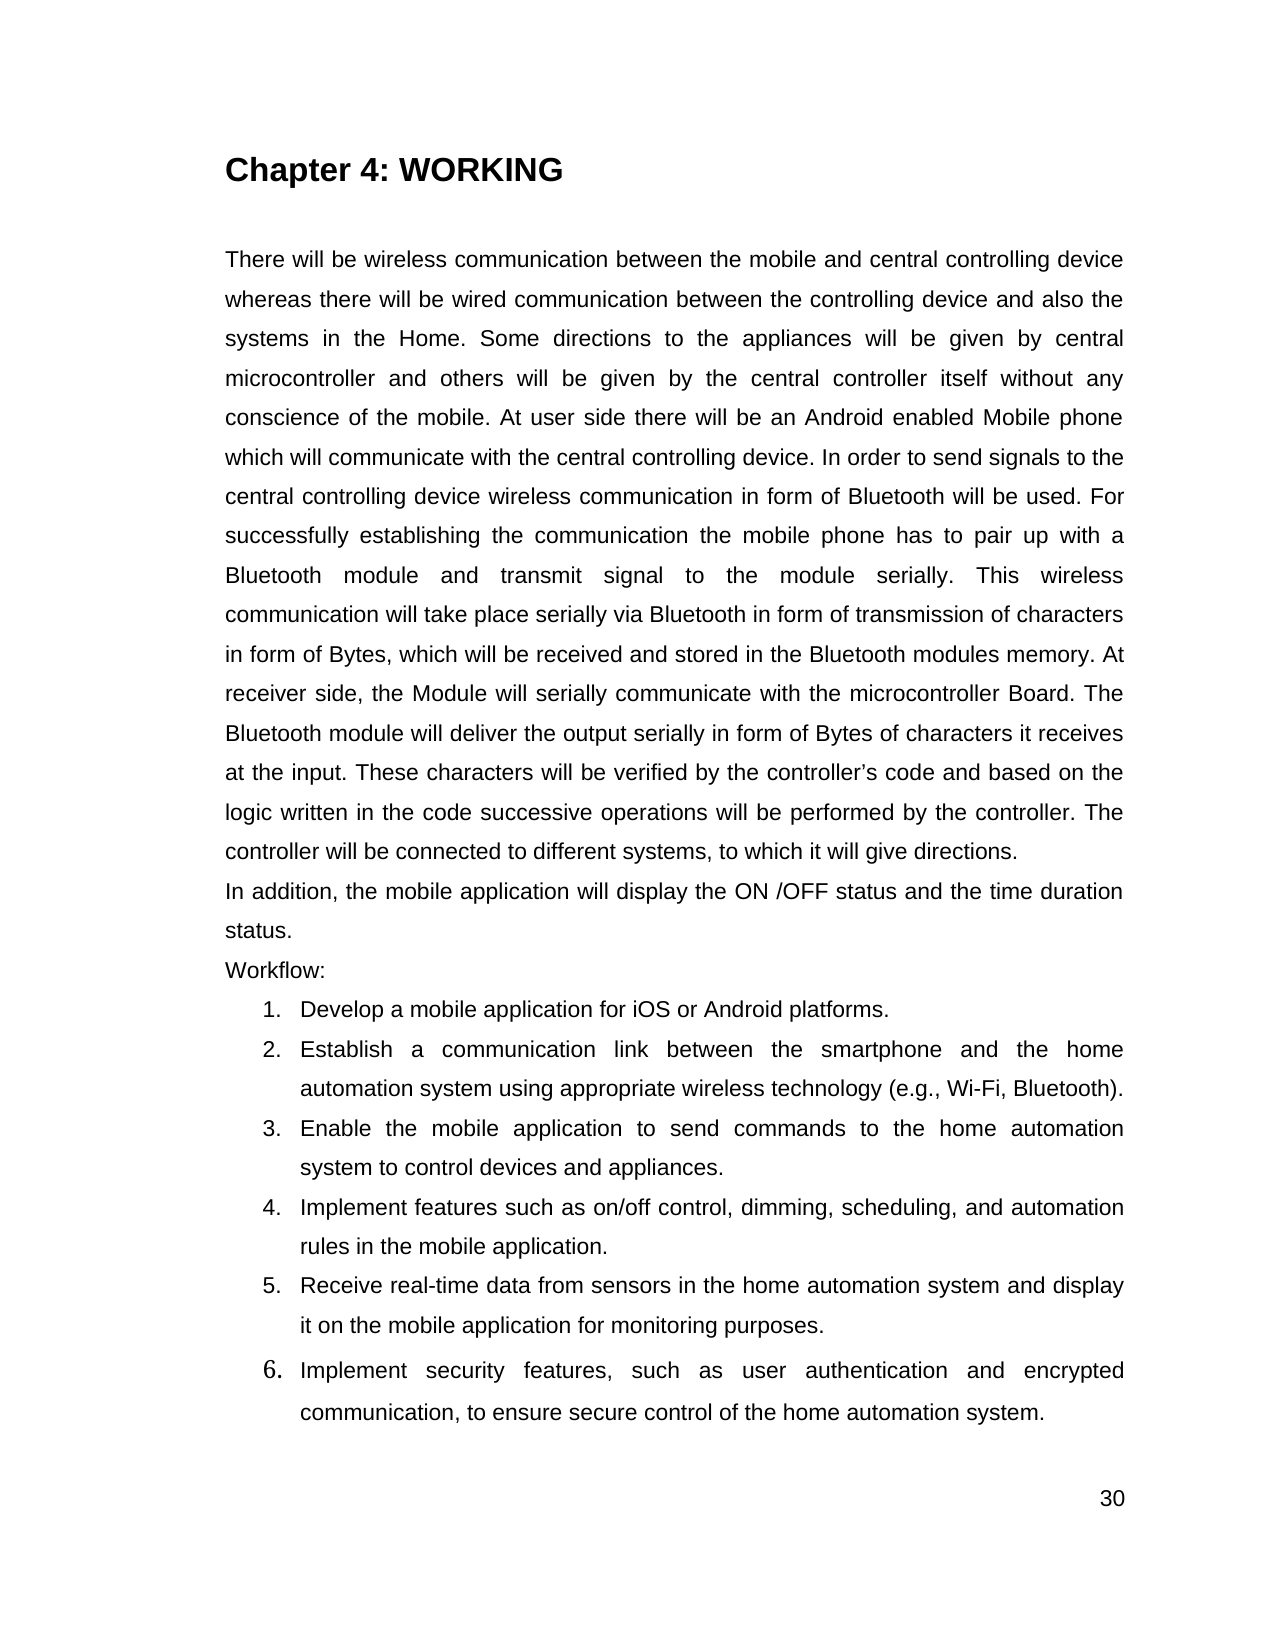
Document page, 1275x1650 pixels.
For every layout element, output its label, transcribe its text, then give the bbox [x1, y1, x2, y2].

text There will be wireless communication between the mobile and central controlling device whereas there will be wired communication between the controlling device and also the systems in the Home. Some directions to the appliances will be given by central microcontroller and others will be given by the central controller itself without any conscience of the mobile. At user side there will be an Android enabled Mobile phone which will communicate with the central controlling device. In order to send signals to the central controlling device wireless communication in form of Bluetooth will be used. For successfully establishing the communication the mobile phone has to pair up with a Bluetooth module and transmit signal to the module serially. This wireless communication will take place serially via Bluetooth in form of transmission of characters in form of Bytes, which will be received and stored in the Bluetooth modules memory. At receiver side, the Module will serially communicate with the microcontroller Board. The Bluetooth module will deliver the output serially in form of Bytes of characters it receives at the input. These characters will be verified by the controller’s code and based on the logic written in the code successive operations will be performed by the controller. The controller will be connected to different systems, to which it will give directions. [225, 246, 1125, 864]
list Develop a mobile application for iOS or Android platforms. [262, 996, 1125, 1022]
list Establish a communication link between the smartphone and the home automation system using appropriate wireless technology (e.g., Wi-Fi, Bluetooth). [262, 1036, 1125, 1101]
list Receive real-time data from sensors in the home automation system and display it on the mobile application for monitoring purposes. [262, 1272, 1125, 1338]
list Enable the mobile application to send commands to the home automation system to control devices and appliances. [262, 1114, 1125, 1180]
list Implement security features, such as user authentication and encrypted communication, to ensure secure control of the home automation system. [262, 1351, 1125, 1425]
text Workflow: [225, 957, 1125, 983]
text In addition, the mobile application will display the ON /OFF status and the time duration status. [225, 878, 1125, 943]
list Implement features such as on/off control, dimming, scheduling, and automation rules in the mobile application. [262, 1193, 1125, 1259]
text Chapter 4: WORKING [225, 150, 1125, 188]
